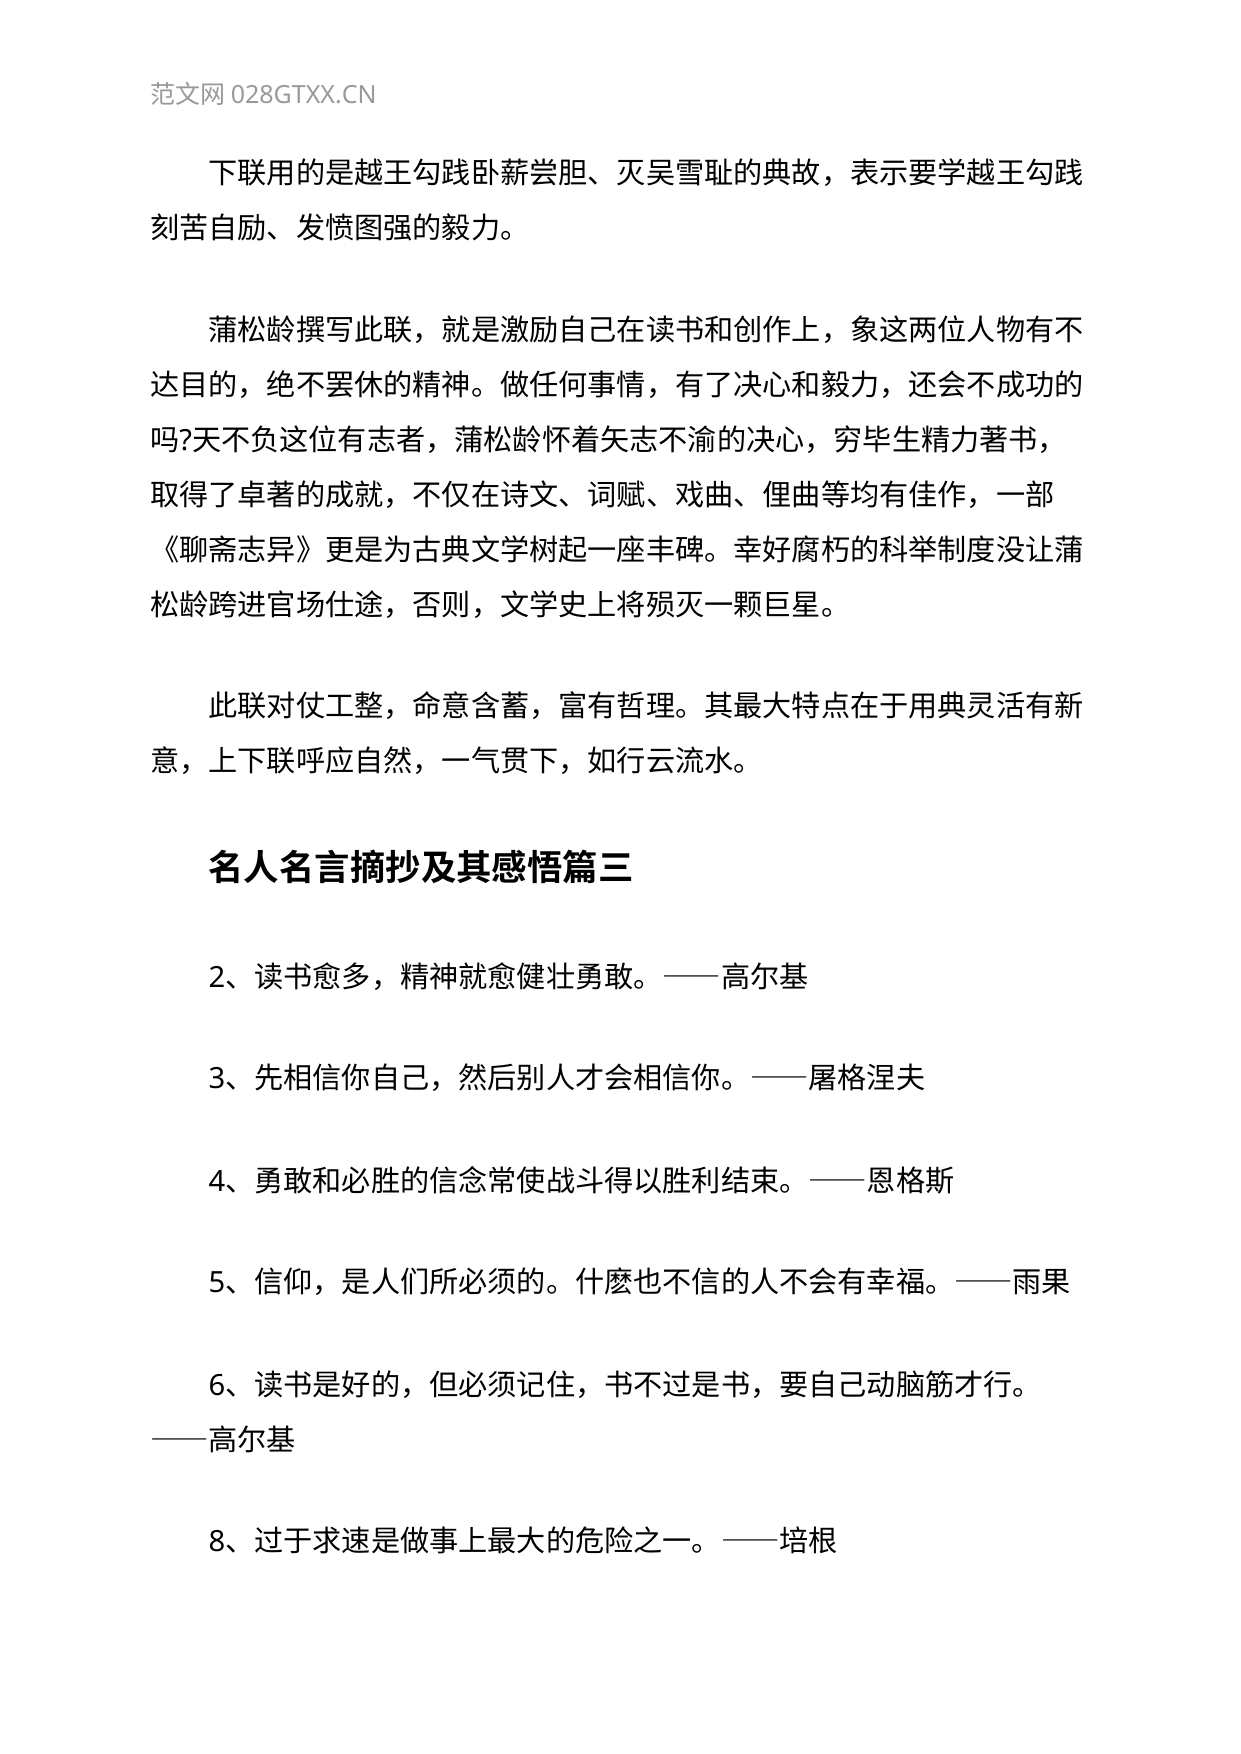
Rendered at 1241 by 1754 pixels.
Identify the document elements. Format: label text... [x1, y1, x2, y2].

text 2、读书愈多，精神就愈健壮勇敢。——高尔基 [150, 953, 1090, 996]
text 蒲松龄撰写此联，就是激励自己在读书和创作上，象这两位人物有不达目的，绝不罢休的精神。做任何事情，有了决心和毅力，还会不成功的吗?天不负这位有志者，蒲松龄怀着矢志不渝的决心，穷毕生精力著书，取得了卓著的成就，不仅在诗文、词赋、戏曲、俚曲等均有佳作，一部《聊斋志异》更是为古典文学树起一座丰碑。幸好腐朽的科举制度没让蒲松龄跨进官场仕途，否则，文学史上将殒灭一颗巨星。 [150, 307, 1090, 623]
text 名人名言摘抄及其感悟篇三 [150, 840, 1090, 891]
text 此联对仗工整，命意含蓄，富有哲理。其最大特点在于用典灵活有新意，上下联呼应自然，一气贯下，如行云流水。 [150, 683, 1090, 780]
text 下联用的是越王勾践卧薪尝胆、灭吴雪耻的典故，表示要学越王勾践刻苦自励、发愤图强的毅力。 [150, 150, 1090, 247]
text 5、信仰，是人们所必须的。什麽也不信的人不会有幸福。——雨果 [150, 1259, 1090, 1301]
text 3、先相信你自己，然后别人才会相信你。——屠格涅夫 [150, 1055, 1090, 1097]
text 4、勇敢和必胜的信念常使战斗得以胜利结束。——恩格斯 [150, 1157, 1090, 1199]
text 6、读书是好的，但必须记住，书不过是书，要自己动脑筋才行。——高尔基 [150, 1361, 1090, 1458]
text 8、过于求速是做事上最大的危险之一。——培根 [150, 1518, 1090, 1560]
